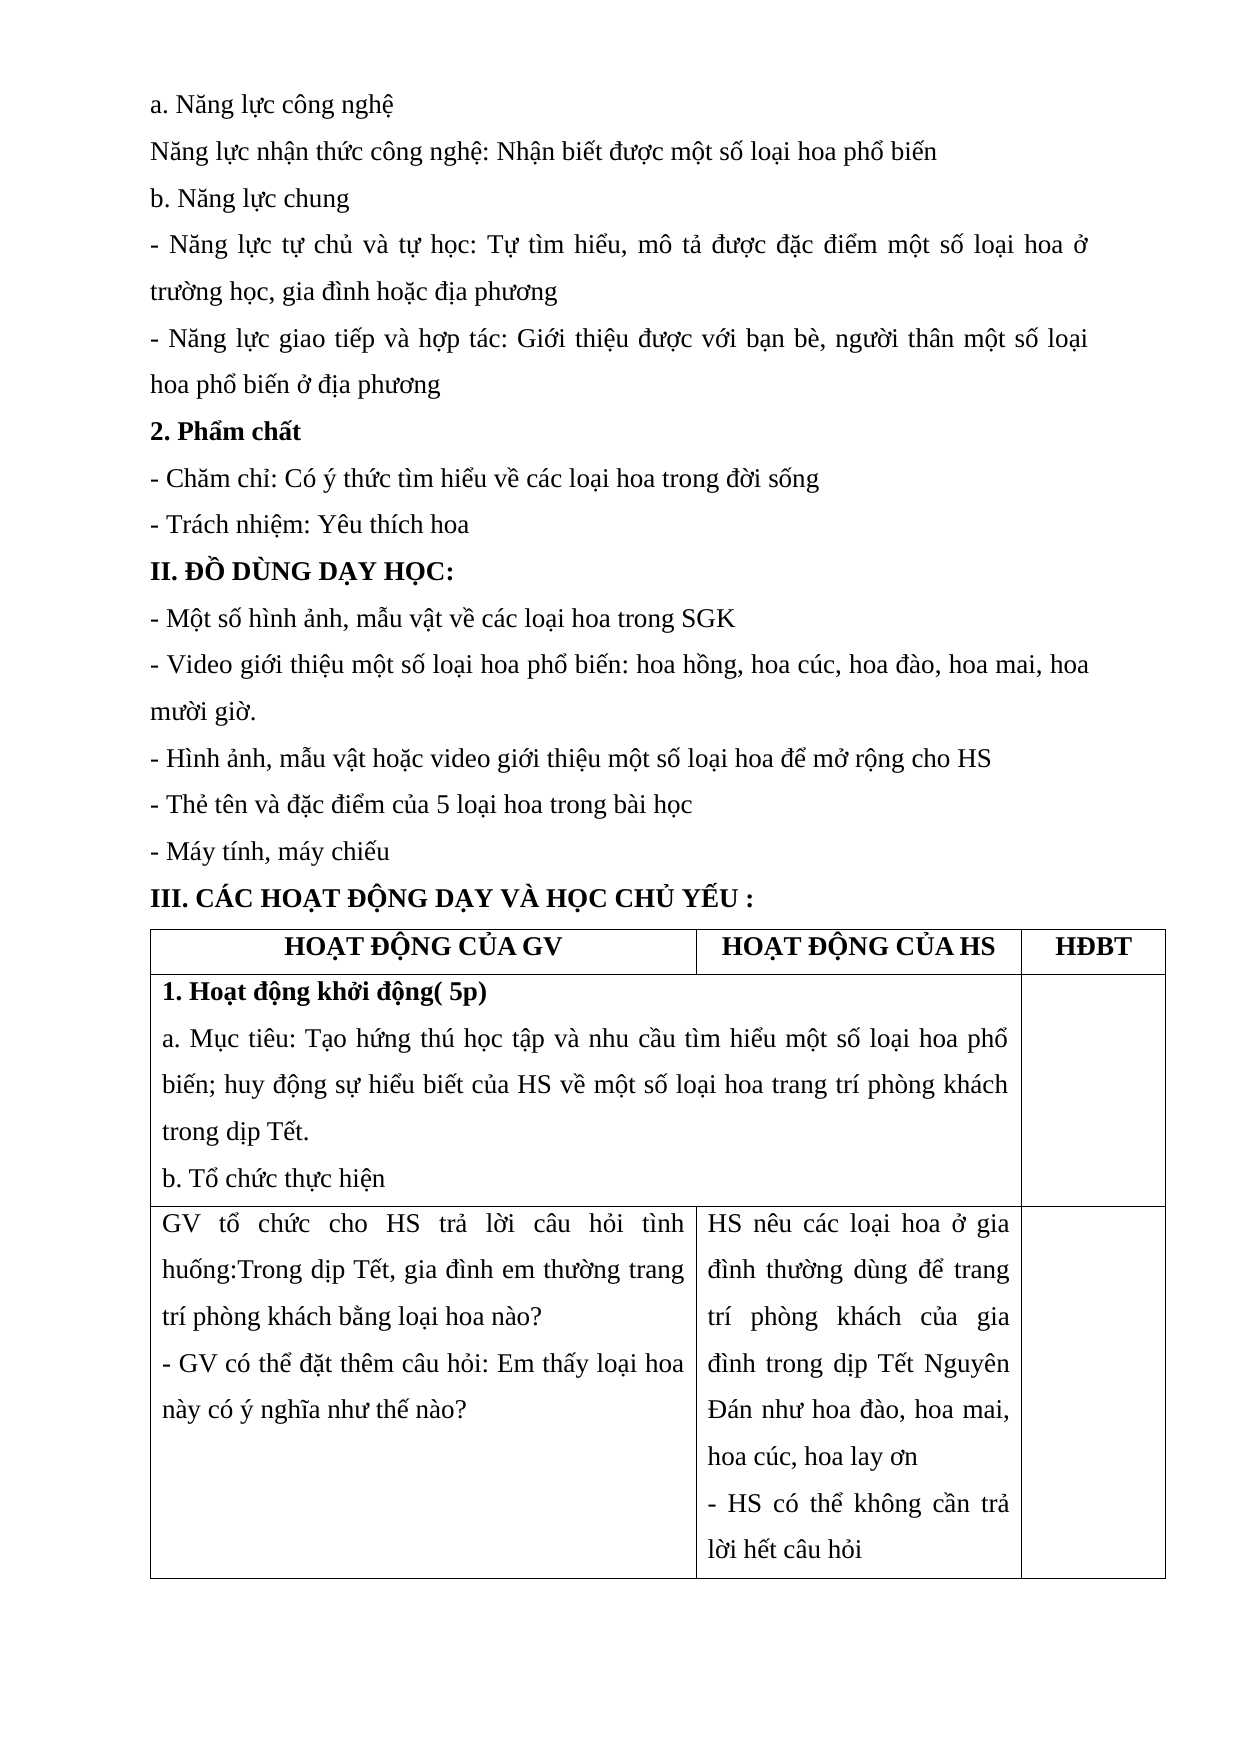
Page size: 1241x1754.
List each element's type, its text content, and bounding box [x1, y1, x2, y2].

text 2. Phẩm chất [150, 415, 1090, 446]
text b. Năng lực chung [150, 182, 1090, 213]
text - Một số hình ảnh, mẫu vật về các loại hoa trong SGK [150, 602, 1090, 633]
text - Chăm chỉ: Có ý thức tìm hiểu về các loại hoa trong đời sống [150, 462, 1090, 493]
text III. CÁC HOẠT ĐỘNG DẠY VÀ HỌC CHỦ YẾU : [150, 882, 1090, 913]
text - Hình ảnh, mẫu vật hoặc video giới thiệu một số loại hoa để mở rộng cho HS [150, 742, 1090, 773]
table_header HOẠT ĐỘNG CỦA HS [697, 930, 1021, 974]
text - Thẻ tên và đặc điểm của 5 loại hoa trong bài học [150, 789, 1090, 820]
table_cell HS nêu các loại hoa ở gia đình thường dùng để trang trí phòng khách của gia đình trong dịp Tết Nguyên Đán như hoa đào, hoa mai, hoa cúc, hoa lay ơn - HS có thể không cần trả lời hết câu hỏi [697, 1207, 1021, 1578]
table_cell [1022, 1207, 1165, 1578]
table_header HOẠT ĐỘNG CỦA GV [151, 930, 696, 974]
table_cell [1022, 975, 1165, 1206]
table_header HĐBT [1022, 930, 1165, 974]
text - Năng lực tự chủ và tự học: Tự tìm hiểu, mô tả được đặc điểm một số loại hoa ở trường học, gia đình hoặc địa phương [150, 229, 1090, 306]
text a. Năng lực công nghệ [150, 89, 1090, 120]
text II. ĐỒ DÙNG DẠY HỌC: [150, 555, 1090, 586]
text Năng lực nhận thức công nghệ: Nhận biết được một số loại hoa phổ biến [150, 135, 1090, 166]
table_cell GV tổ chức cho HS trả lời câu hỏi tình huống:Trong dịp Tết, gia đình em thường trang trí phòng khách bằng loại hoa nào? - GV có thể đặt thêm câu hỏi: Em thấy loại hoa này có ý nghĩa như thế nào? [151, 1207, 696, 1578]
text - Máy tính, máy chiếu [150, 835, 1090, 866]
table_cell 1. Hoạt động khởi động( 5p) a. Mục tiêu: Tạo hứng thú học tập và nhu cầu tìm hiểu một số loại hoa phổ biến; huy động sự hiểu biết của HS về một số loại hoa trang trí phòng khách trong dịp Tết. b. Tổ chức thực hiện [151, 975, 1021, 1206]
text - Video giới thiệu một số loại hoa phổ biến: hoa hồng, hoa cúc, hoa đào, hoa mai, hoa mười giờ. [150, 649, 1090, 726]
text - Năng lực giao tiếp và hợp tác: Giới thiệu được với bạn bè, người thân một số loại hoa phổ biến ở địa phương [150, 322, 1090, 400]
text - Trách nhiệm: Yêu thích hoa [150, 509, 1090, 540]
